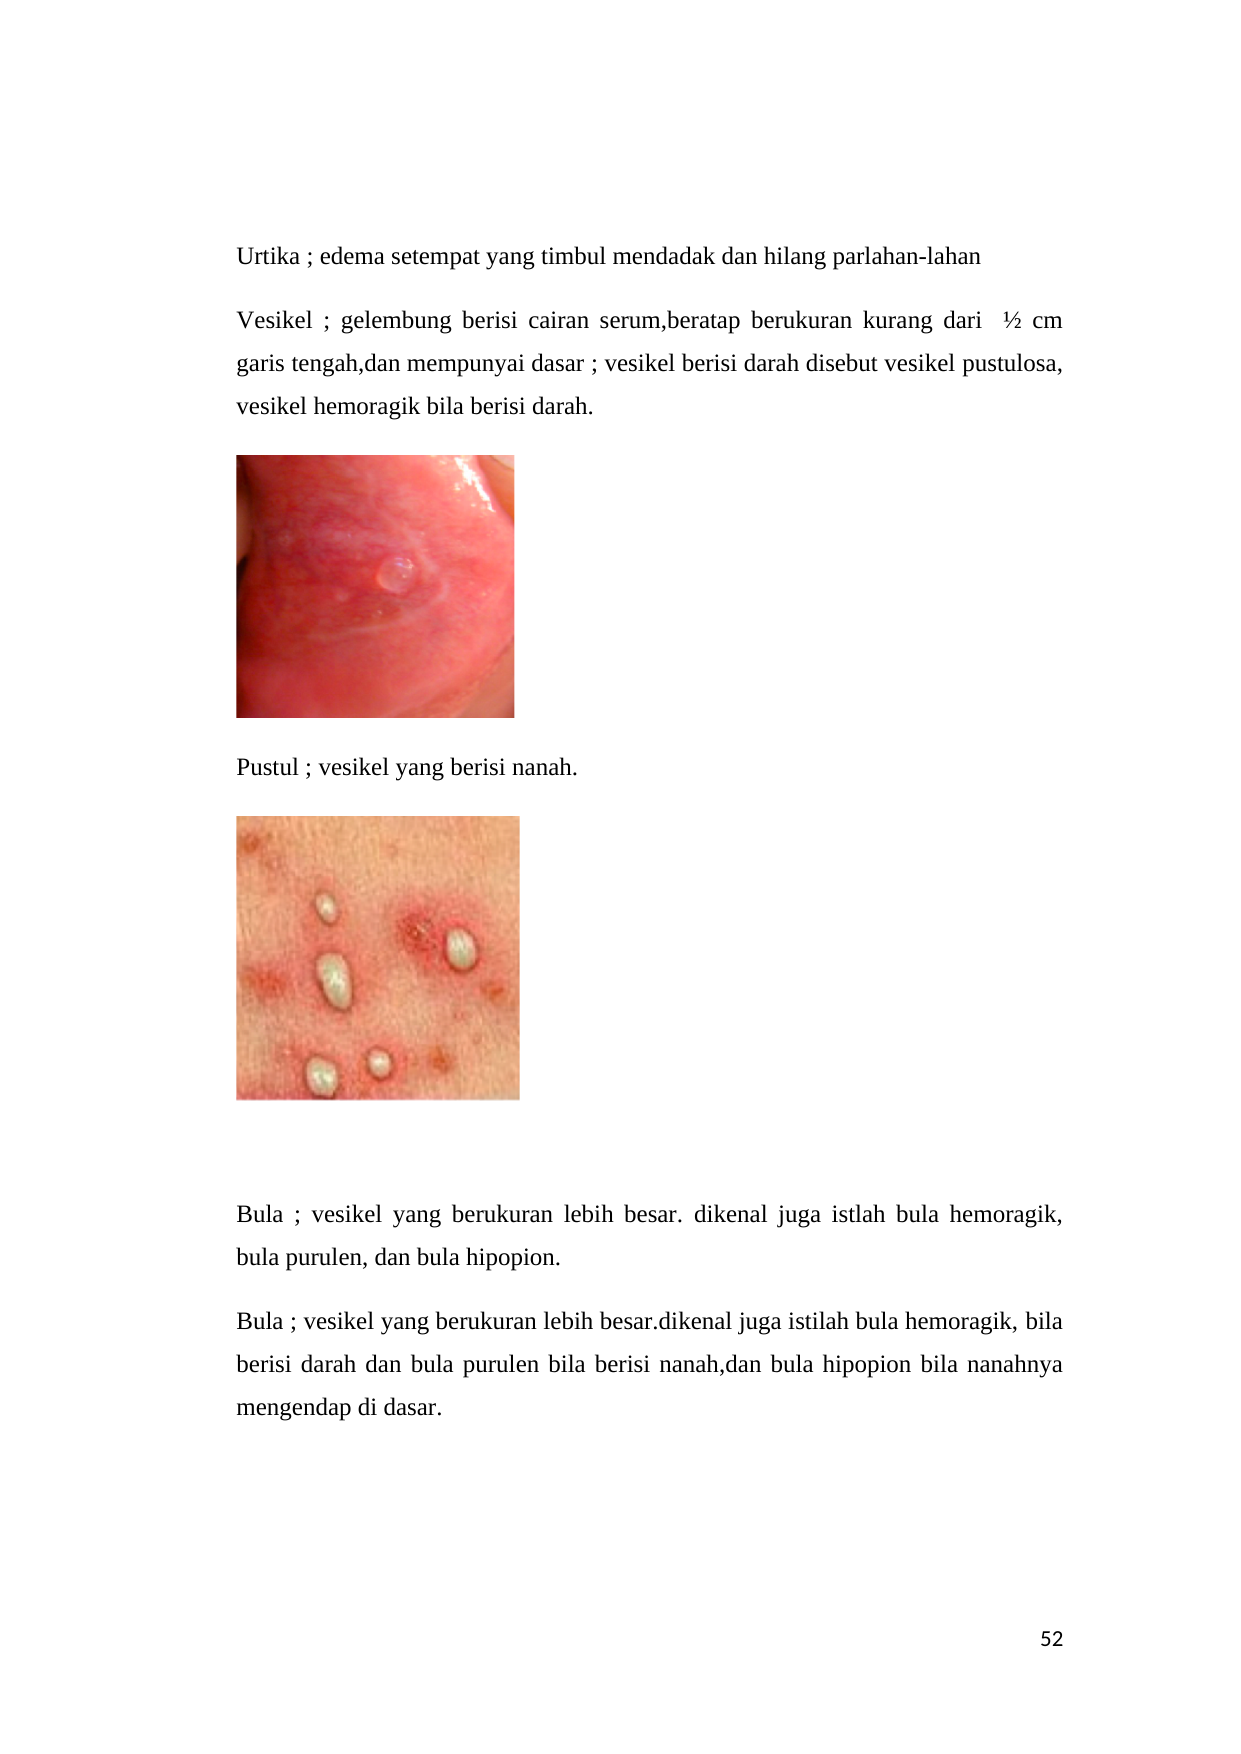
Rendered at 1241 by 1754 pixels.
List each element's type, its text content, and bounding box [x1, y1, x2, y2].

text Vesikel ; gelembung berisi cairan serum,beratap berukuran kurang dari ½ cm garis tengah,dan mempunyai dasar ; vesikel berisi darah disebut vesikel pustulosa, vesikel hemoragik bila berisi darah. [236, 305, 1063, 420]
text Bula ; vesikel yang berukuran lebih besar.dikenal juga istilah bula hemoragik, bila berisi darah dan bula purulen bila berisi nanah,dan bula hipopion bila nanahnya mengendap di dasar. [236, 1306, 1063, 1421]
text Pustul ; vesikel yang berisi nanah. [236, 752, 1063, 781]
picture [236, 455, 515, 718]
picture [236, 816, 520, 1101]
text Bula ; vesikel yang berukuran lebih besar. dikenal juga istlah bula hemoragik, bula purulen, dan bula hipopion. [236, 1199, 1063, 1271]
text Urtika ; edema setempat yang timbul mendadak dan hilang parlahan-lahan [236, 241, 1063, 270]
